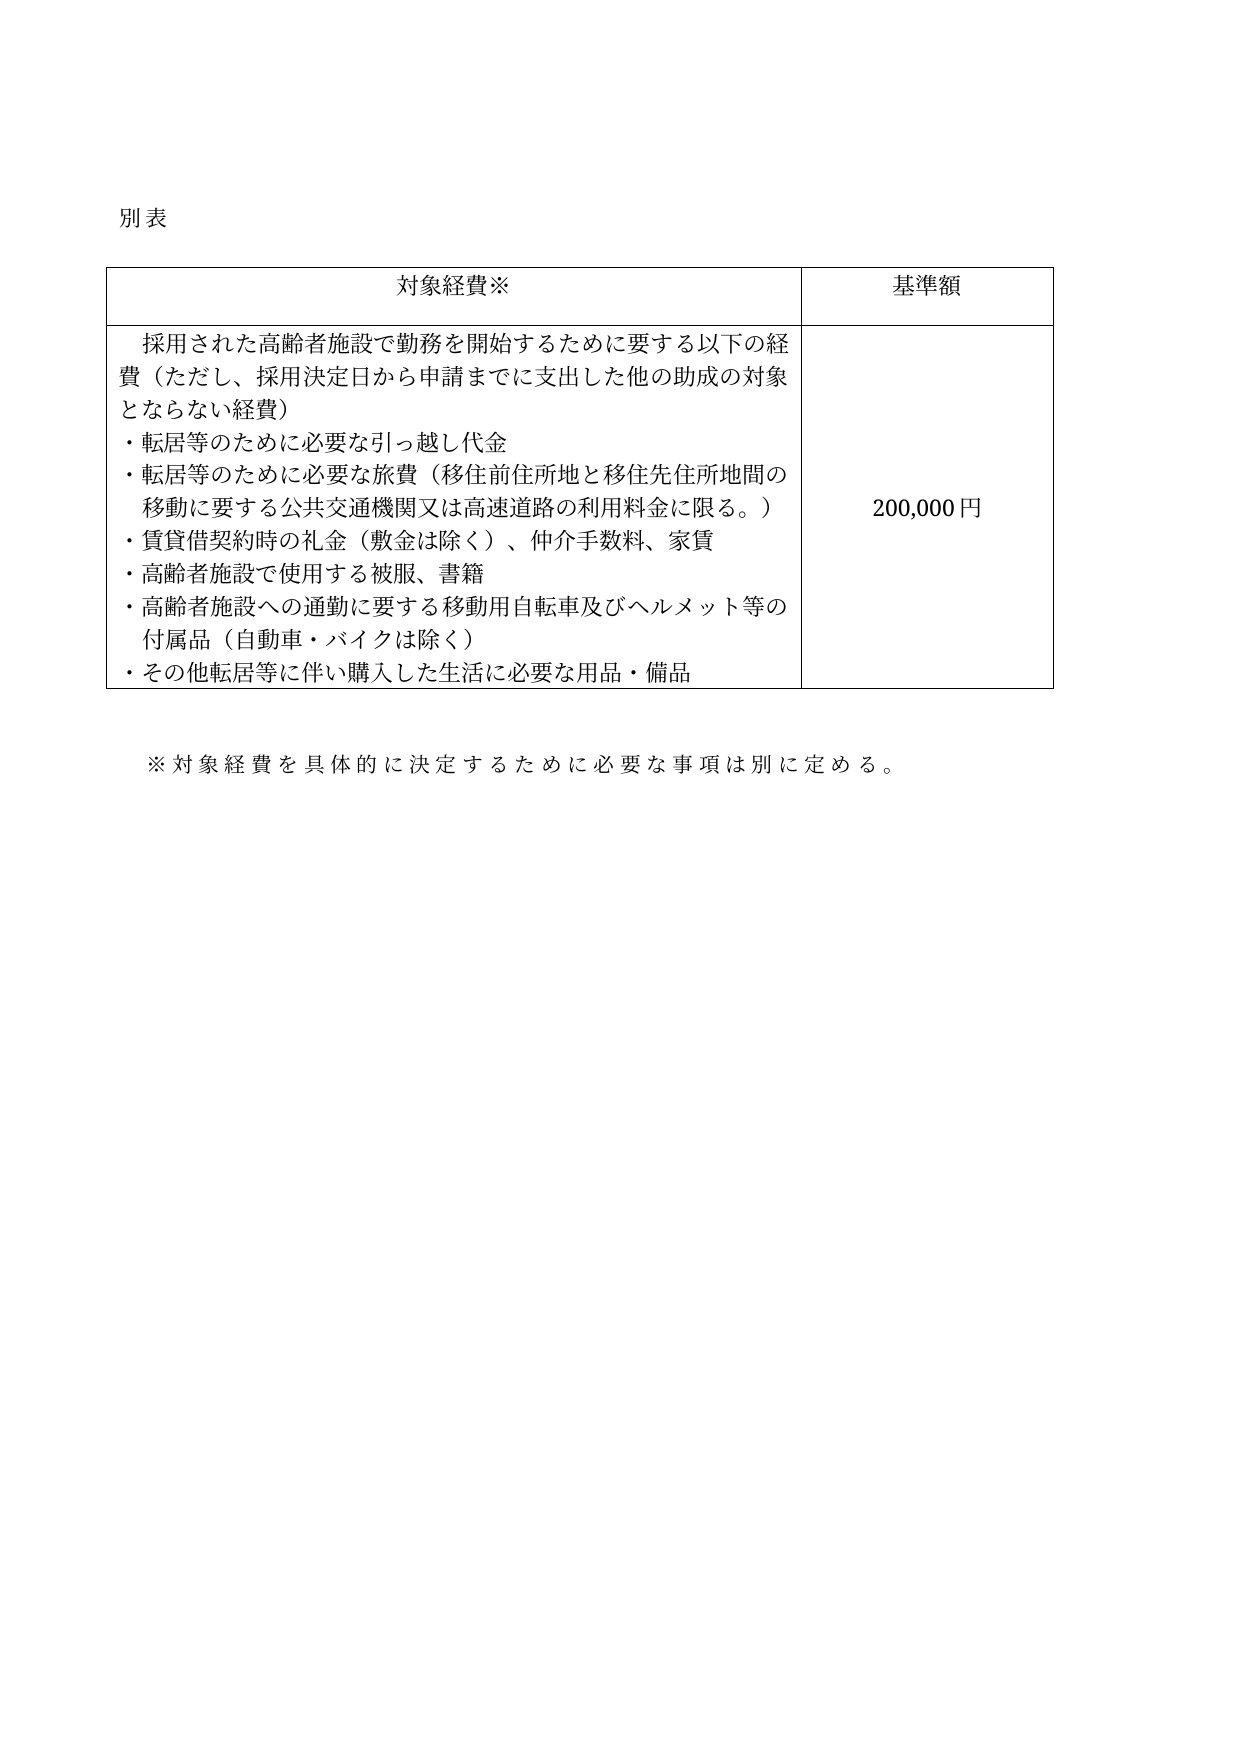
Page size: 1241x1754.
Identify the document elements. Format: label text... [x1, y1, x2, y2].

table_cell 200,000円 [802, 326, 1053, 688]
table_cell 採用された高齢者施設で勤務を開始するために要する以下の経費（ただし、採用決定日から申請までに支出した他の助成の対象とならない経費） ・転居等のために必要な引っ越し代金 ・転居等のために必要な旅費（移住前住所地と移住先住所地間の移動に要する公共交通機関又は高速道路の利用料金に限る。） ・賃貸借契約時の礼金（敷金は除く）、仲介手数料、家賃 ・高齢者施設で使用する被服、書籍 ・高齢者施設への通勤に要する移動用自転車及びヘルメット等の付属品（自動車・バイクは除く） ・その他転居等に伴い購入した生活に必要な用品・備品 [107, 326, 801, 688]
table_header 基準額 [802, 268, 1053, 325]
text ※対象経費を具体的に決定するために必要な事項は別に定める。 [119, 740, 1121, 786]
table_header 対象経費※ [107, 268, 801, 325]
text 別表 [119, 194, 1121, 240]
